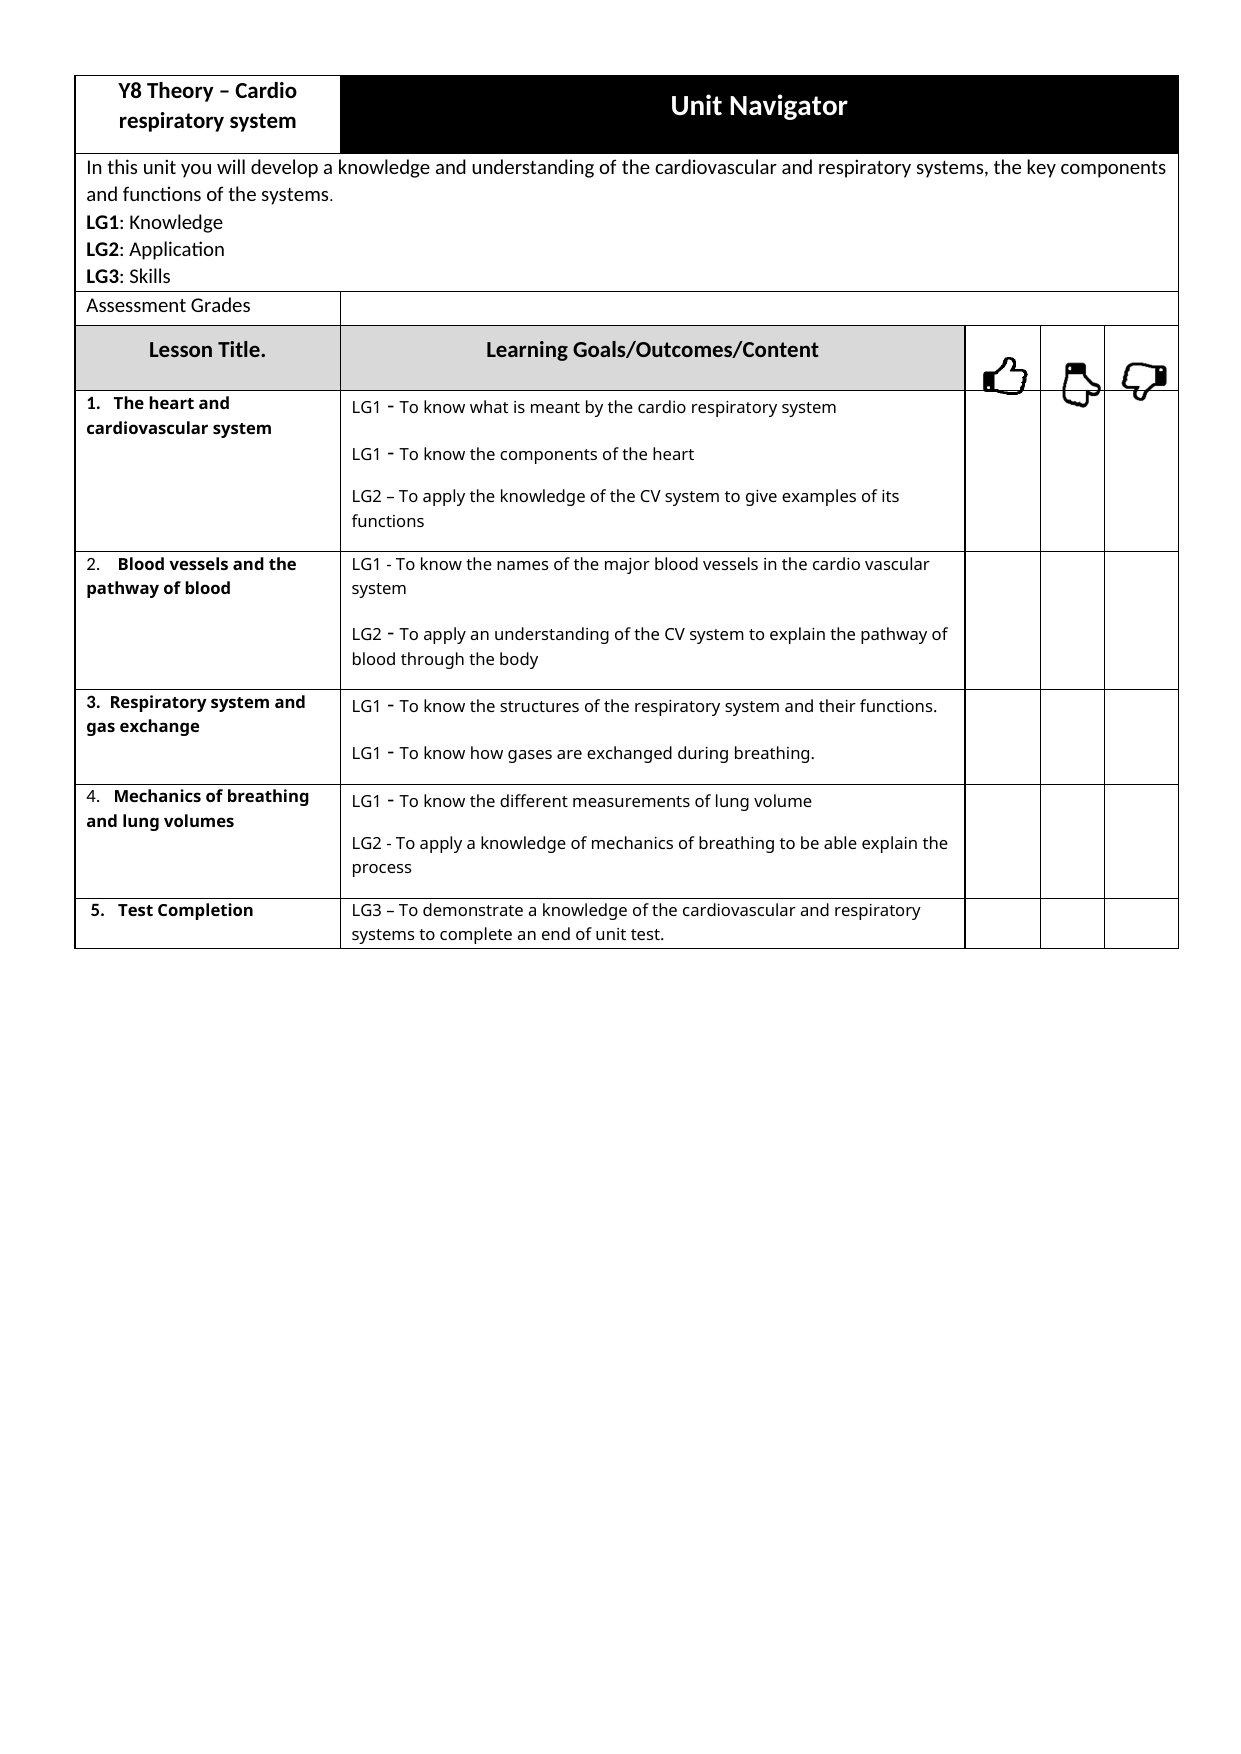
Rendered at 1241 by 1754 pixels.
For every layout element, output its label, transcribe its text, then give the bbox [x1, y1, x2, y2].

table_cell 2. Blood vessels and the pathway of blood [76, 552, 340, 689]
table_header Unit Navigator [341, 76, 1178, 153]
table_cell 1. The heart and cardiovascular system [76, 391, 340, 551]
table_cell [1041, 899, 1104, 948]
table_cell [1041, 552, 1104, 689]
table_cell 4. Mechanics of breathing and lung volumes [76, 785, 340, 897]
table_cell [966, 552, 1040, 689]
table_cell [1041, 785, 1104, 897]
table_cell LG1 - To know the structures of the respiratory system and their functions. LG1 - To know how gases are exchanged during breathing. [341, 690, 964, 784]
table_cell [1105, 690, 1178, 784]
table_cell [966, 326, 1040, 390]
table_cell Learning Goals/Outcomes/Content [341, 326, 964, 390]
table_header Y8 Theory – Cardio respiratory system [76, 76, 340, 153]
picture [979, 355, 1031, 396]
table_cell [1105, 391, 1178, 551]
table_cell [341, 292, 1178, 325]
table_cell 3. Respiratory system and gas exchange [76, 690, 340, 784]
table_cell Assessment Grades [76, 292, 340, 325]
table_cell [1105, 326, 1178, 390]
table_cell [1041, 326, 1104, 390]
table_cell 5. Test Completion [76, 899, 340, 948]
table_cell [966, 690, 1040, 784]
table_cell LG1 - To know the names of the major blood vessels in the cardio vascular system LG2 - To apply an understanding of the CV system to explain the pathway of blood through the body [341, 552, 964, 689]
table_cell LG3 – To demonstrate a knowledge of the cardiovascular and respiratory systems to complete an end of unit test. [341, 899, 964, 948]
table_cell [966, 785, 1040, 897]
table_cell LG1 - To know the different measurements of lung volume LG2 - To apply a knowledge of mechanics of breathing to be able explain the process [341, 785, 964, 897]
table_cell In this unit you will develop a knowledge and understanding of the cardiovascular and respiratory systems, the key components and functions of the systems. LG1: Knowledge LG2: Application LG3: Skills [76, 154, 1178, 291]
picture [1119, 362, 1170, 402]
picture [1062, 360, 1102, 410]
table_cell [1105, 552, 1178, 689]
table_cell [1105, 785, 1178, 897]
table_cell [1041, 391, 1104, 551]
table_cell [1041, 690, 1104, 784]
table_cell [966, 899, 1040, 948]
table_cell [1105, 899, 1178, 948]
table_cell LG1 - To know what is meant by the cardio respiratory system LG1 - To know the components of the heart LG2 – To apply the knowledge of the CV system to give examples of its functions [341, 391, 964, 551]
table_cell Lesson Title. [76, 326, 340, 390]
table_cell [966, 391, 1040, 551]
